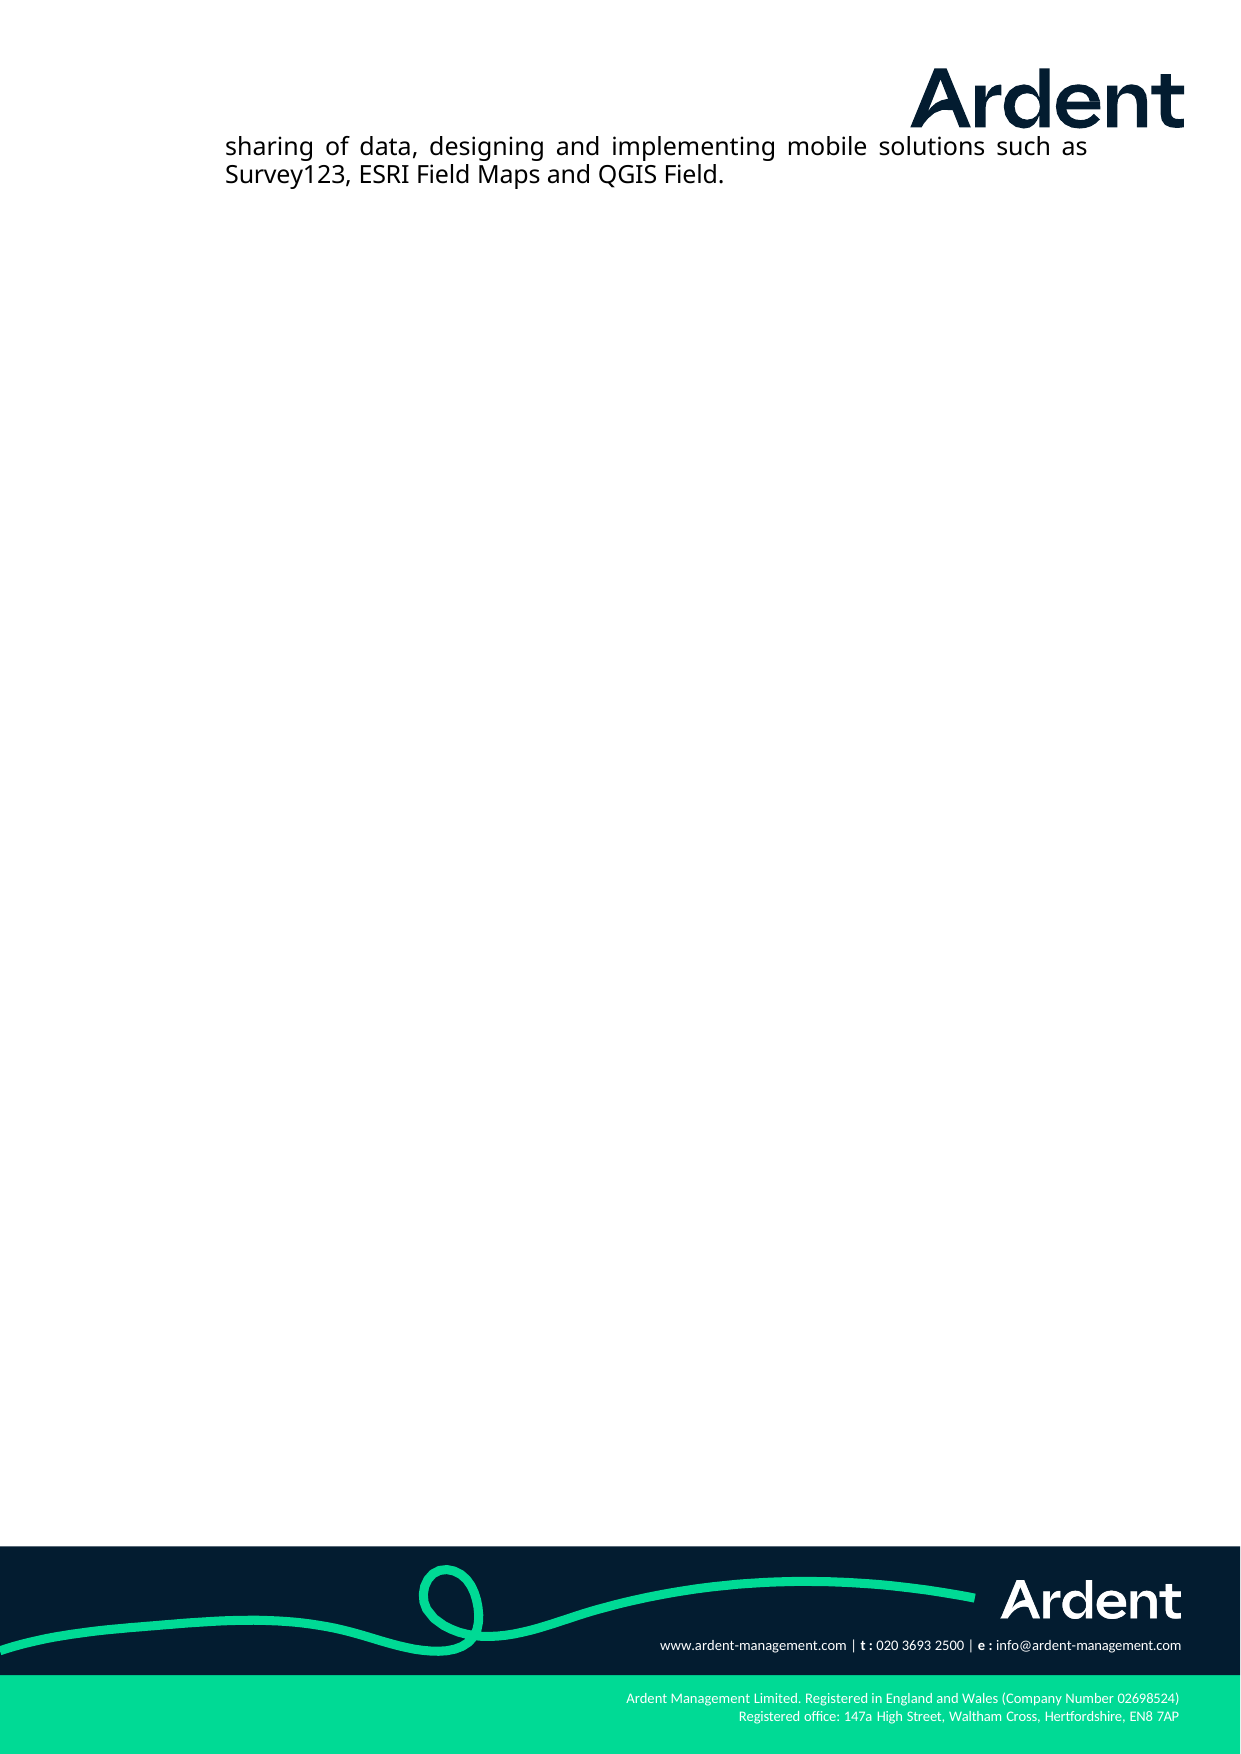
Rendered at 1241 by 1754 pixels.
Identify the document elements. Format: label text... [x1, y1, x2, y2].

picture [1000, 1580, 1181, 1619]
